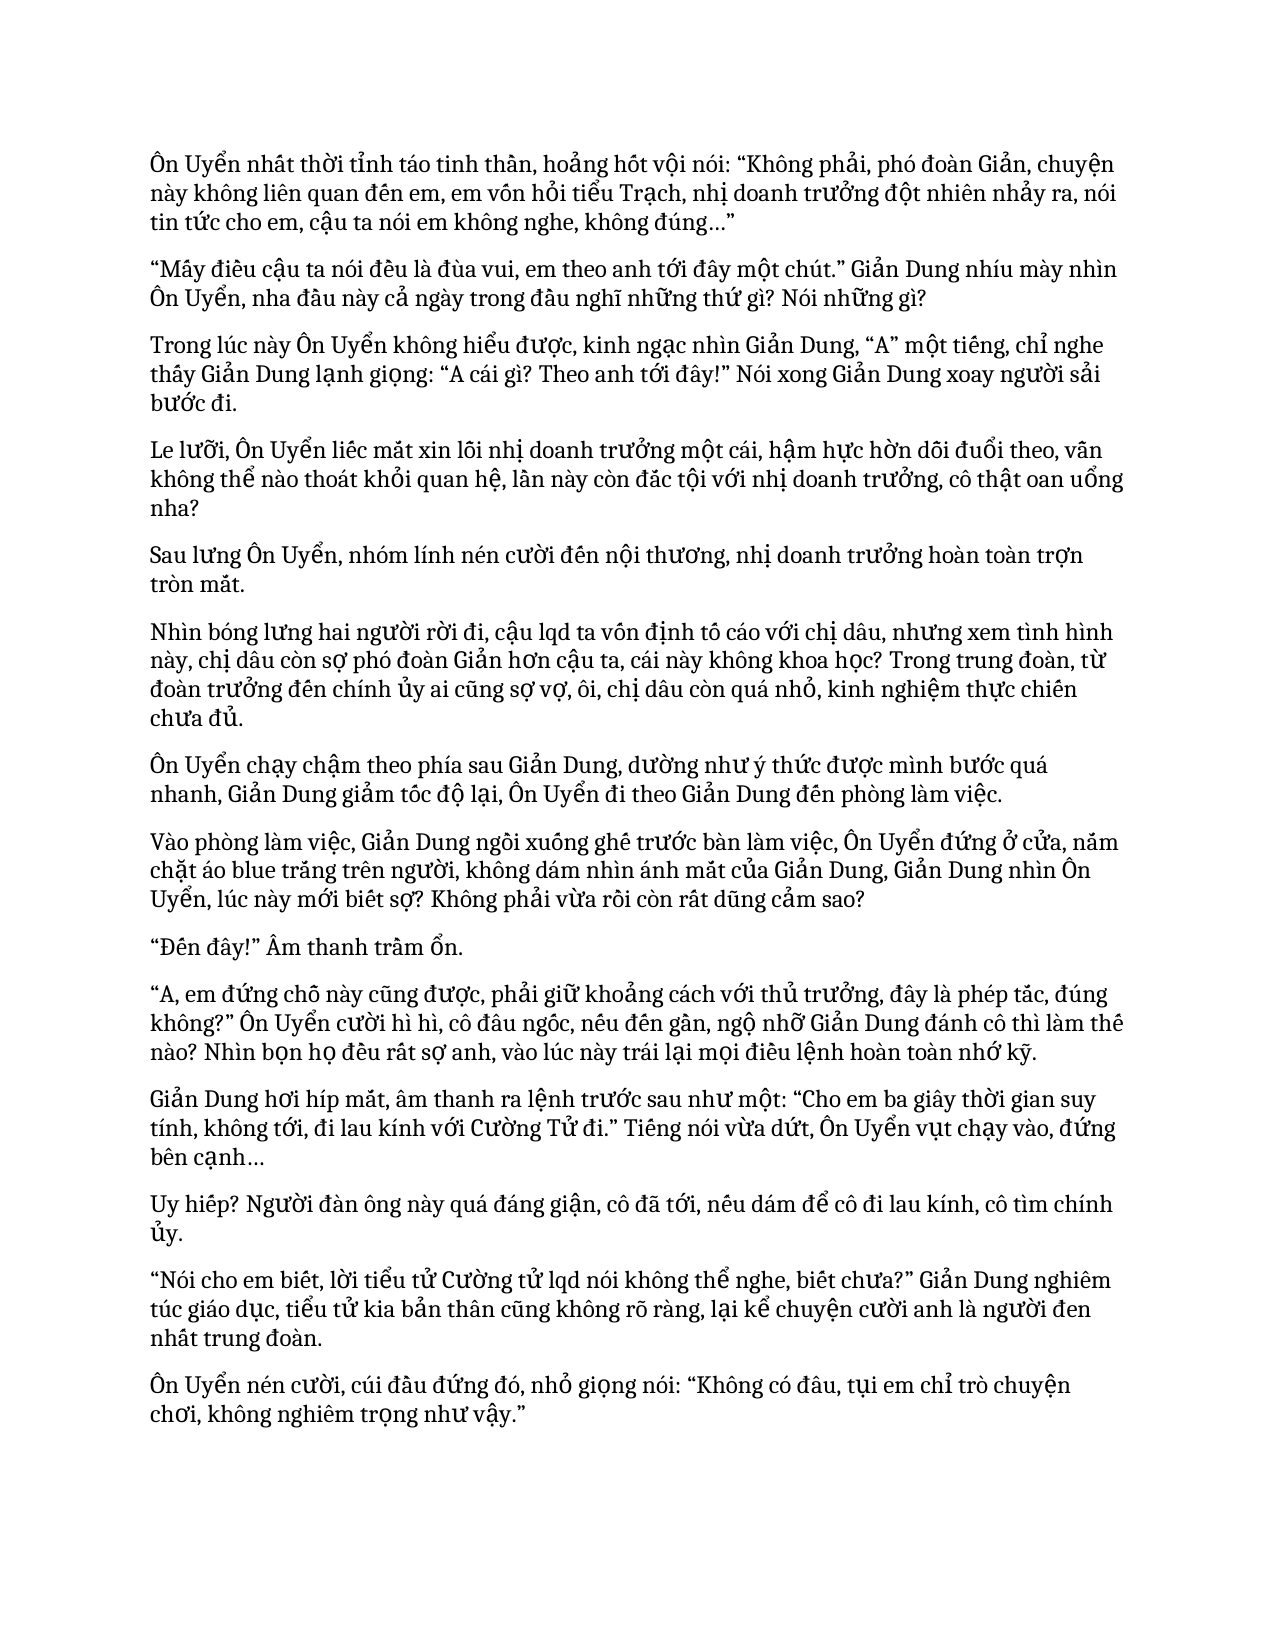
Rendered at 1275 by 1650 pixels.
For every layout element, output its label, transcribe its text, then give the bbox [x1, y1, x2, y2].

text Sau lưng Ôn Uyển, nhóm lính nén cười đến nội thương, nhị doanh trưởng hoàn toàn trợn tròn mắt. [150, 541, 1125, 599]
text “Nói cho em biết, lời tiểu tử Cường tử lqd nói không thể nghe, biết chưa?” Giản Dung nghiêm túc giáo dục, tiểu tử kia bản thân cũng không rõ ràng, lại kể chuyện cười anh là người đen nhất trung đoàn. [150, 1266, 1125, 1352]
text Ôn Uyển nhất thời tỉnh táo tinh thần, hoảng hốt vội nói: “Không phải, phó đoàn Giản, chuyện này không liên quan đến em, em vốn hỏi tiểu Trạch, nhị doanh trưởng đột nhiên nhảy ra, nói tin tức cho em, cậu ta nói em không nghe, không đúng…” [150, 150, 1125, 236]
text Uy hiếp? Người đàn ông này quá đáng giận, cô đã tới, nếu dám để cô đi lau kính, cô tìm chính ủy. [150, 1190, 1125, 1247]
text Vào phòng làm việc, Giản Dung ngồi xuống ghế trước bàn làm việc, Ôn Uyển đứng ở cửa, nắm chặt áo blue trắng trên người, không dám nhìn ánh mắt của Giản Dung, Giản Dung nhìn Ôn Uyển, lúc này mới biết sợ? Không phải vừa rồi còn rất dũng cảm sao? [150, 827, 1125, 914]
text Ôn Uyển nén cười, cúi đầu đứng đó, nhỏ giọng nói: “Không có đâu, tụi em chỉ trò chuyện chơi, không nghiêm trọng như vậy.” [150, 1371, 1125, 1429]
text Trong lúc này Ôn Uyển không hiểu được, kinh ngạc nhìn Giản Dung, “A” một tiếng, chỉ nghe thấy Giản Dung lạnh giọng: “A cái gì? Theo anh tới đây!” Nói xong Giản Dung xoay người sải bước đi. [150, 331, 1125, 417]
text “A, em đứng chỗ này cũng được, phải giữ khoảng cách với thủ trưởng, đây là phép tắc, đúng không?” Ôn Uyển cười hì hì, cô đâu ngốc, nếu đến gần, ngộ nhỡ Giản Dung đánh cô thì làm thế nào? Nhìn bọn họ đều rất sợ anh, vào lúc này trái lại mọi điều lệnh hoàn toàn nhớ kỹ. [150, 980, 1125, 1066]
text “Đến đây!” Âm thanh trầm ổn. [150, 932, 1125, 961]
text Ôn Uyển chạy chậm theo phía sau Giản Dung, dường như ý thức được mình bước quá nhanh, Giản Dung giảm tốc độ lại, Ôn Uyển đi theo Giản Dung đến phòng làm việc. [150, 751, 1125, 809]
text Giản Dung hơi híp mắt, âm thanh ra lệnh trước sau như một: “Cho em ba giây thời gian suy tính, không tới, đi lau kính với Cường Tử đi.” Tiếng nói vừa dứt, Ôn Uyển vụt chạy vào, đứng bên cạnh… [150, 1085, 1125, 1171]
text Le lưỡi, Ôn Uyển liếc mắt xin lỗi nhị doanh trưởng một cái, hậm hực hờn dỗi đuổi theo, vẫn không thể nào thoát khỏi quan hệ, lần này còn đắc tội với nhị doanh trưởng, cô thật oan uổng nha? [150, 436, 1125, 522]
text Nhìn bóng lưng hai người rời đi, cậu lqd ta vốn định tố cáo với chị dâu, nhưng xem tình hình này, chị dâu còn sợ phó đoàn Giản hơn cậu ta, cái này không khoa học? Trong trung đoàn, từ đoàn trưởng đến chính ủy ai cũng sợ vợ, ôi, chị dâu còn quá nhỏ, kinh nghiệm thực chiến chưa đủ. [150, 617, 1125, 732]
text “Mấy điều cậu ta nói đều là đùa vui, em theo anh tới đây một chút.” Giản Dung nhíu mày nhìn Ôn Uyển, nha đầu này cả ngày trong đầu nghĩ những thứ gì? Nói những gì? [150, 255, 1125, 312]
